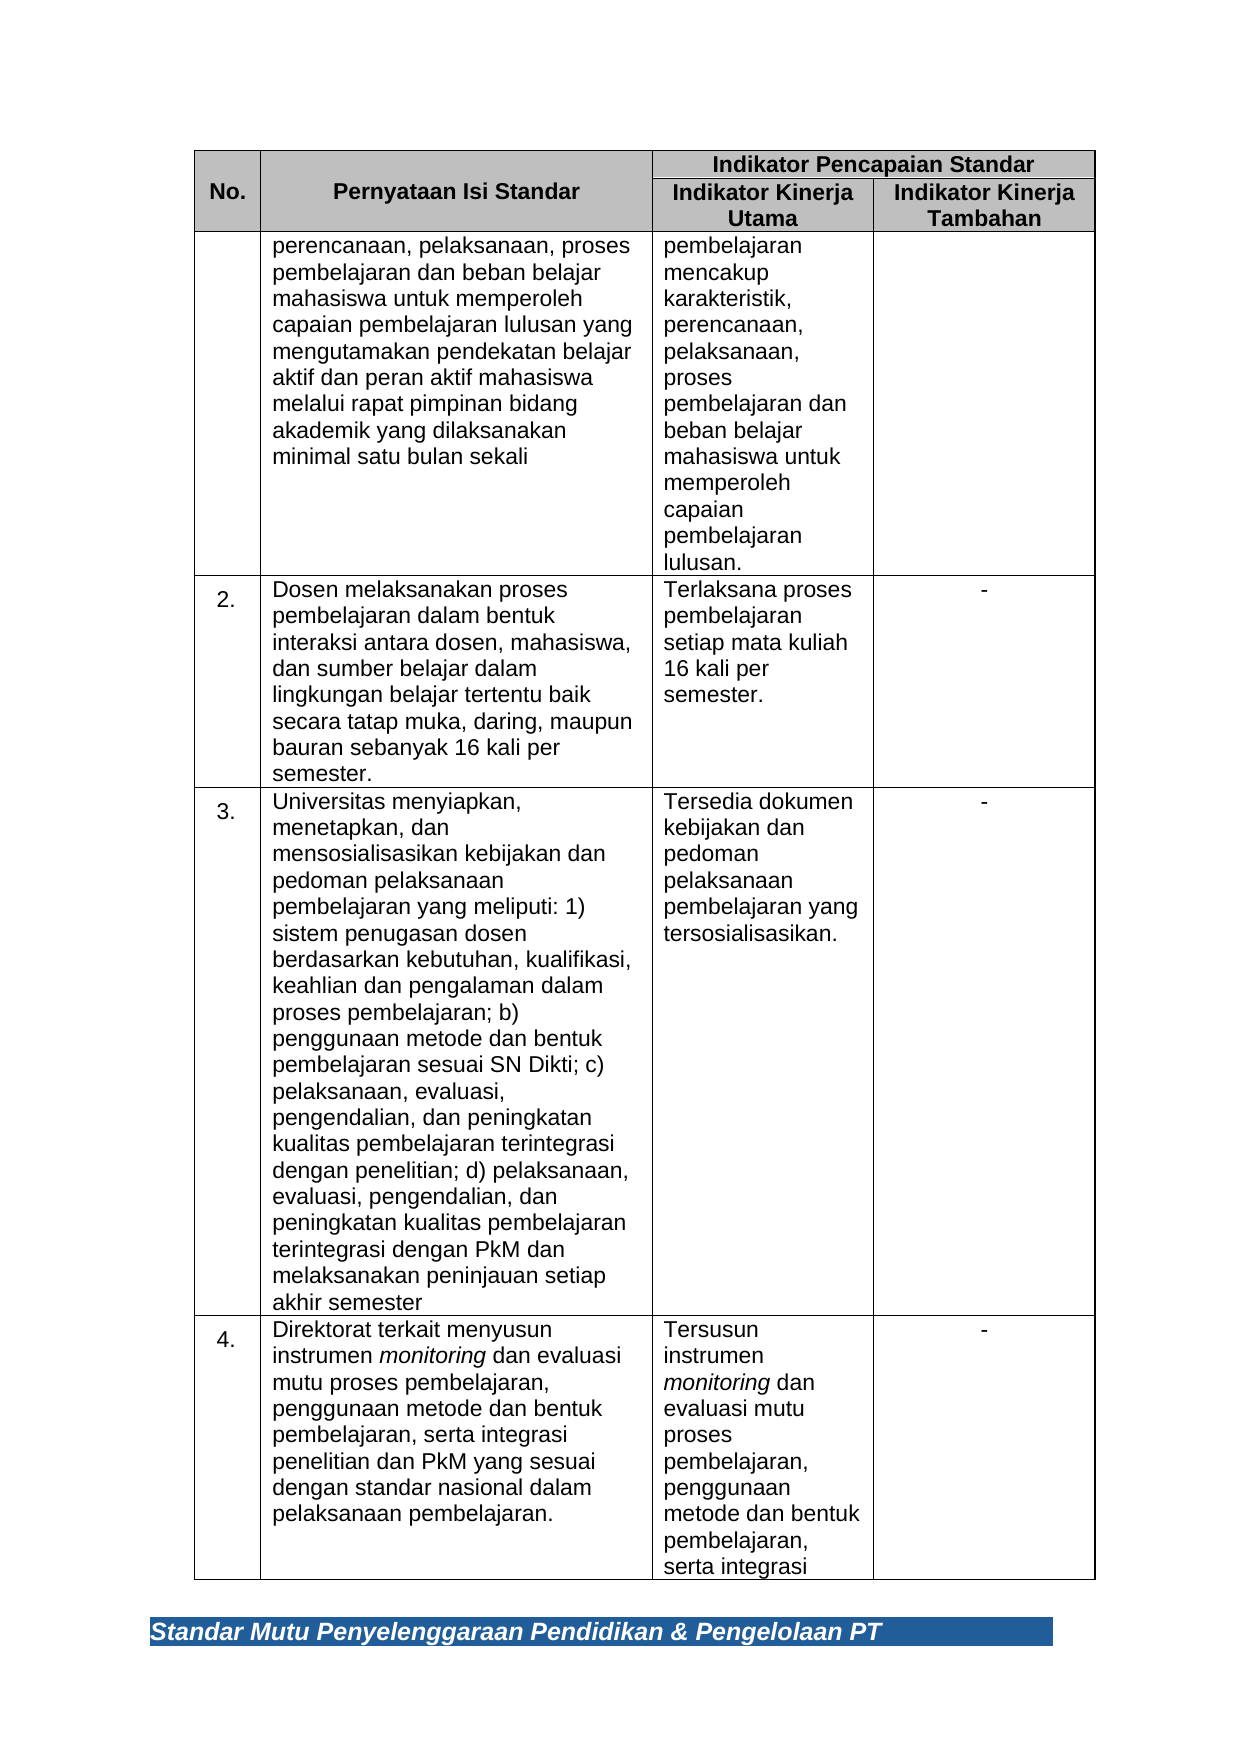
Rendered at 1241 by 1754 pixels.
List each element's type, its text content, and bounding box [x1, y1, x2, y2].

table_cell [653, 232, 873, 575]
table_cell Tersedia dokumen kebijakan dan pedoman pelaksanaan pembelajaran yang tersosialisasikan. [653, 788, 873, 1315]
table_header No. [195, 151, 260, 231]
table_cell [261, 232, 652, 575]
table_cell Dosen melaksanakan proses pembelajaran dalam bentuk interaksi antara dosen, mahasiswa, dan sumber belajar dalam lingkungan belajar tertentu baik secara tatap muka, daring, maupun bauran sebanyak 16 kali per semester. [261, 576, 652, 787]
table_cell - [874, 788, 1094, 1315]
table_cell Universitas menyiapkan, menetapkan, dan mensosialisasikan kebijakan dan pedoman pelaksanaan pembelajaran yang meliputi: 1) sistem penugasan dosen berdasarkan kebutuhan, kualifikasi, keahlian dan pengalaman dalam proses pembelajaran; b) penggunaan metode dan bentuk pembelajaran sesuai SN Dikti; c) pelaksanaan, evaluasi, pengendalian, dan peningkatan kualitas pembelajaran terintegrasi dengan penelitian; d) pelaksanaan, evaluasi, pengendalian, dan peningkatan kualitas pembelajaran terintegrasi dengan PkM dan melaksanakan peninjauan setiap akhir semester [261, 788, 652, 1315]
table_header Indikator Pencapaian Standar [653, 151, 1094, 177]
table_header Pernyataan Isi Standar [261, 151, 652, 231]
table_cell [195, 788, 260, 1315]
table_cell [653, 1316, 873, 1579]
table_cell [195, 1316, 260, 1579]
table_cell Terlaksana proses pembelajaran setiap mata kuliah 16 kali per semester. [653, 576, 873, 787]
table_cell [195, 576, 260, 787]
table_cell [261, 1316, 652, 1579]
table_cell - [874, 576, 1094, 787]
table_cell [195, 232, 260, 575]
table_cell Indikator Kinerja Utama [653, 179, 873, 231]
table_cell Indikator Kinerja Tambahan [874, 179, 1094, 231]
table_cell - [874, 1316, 1094, 1579]
table_cell - [874, 232, 1094, 575]
